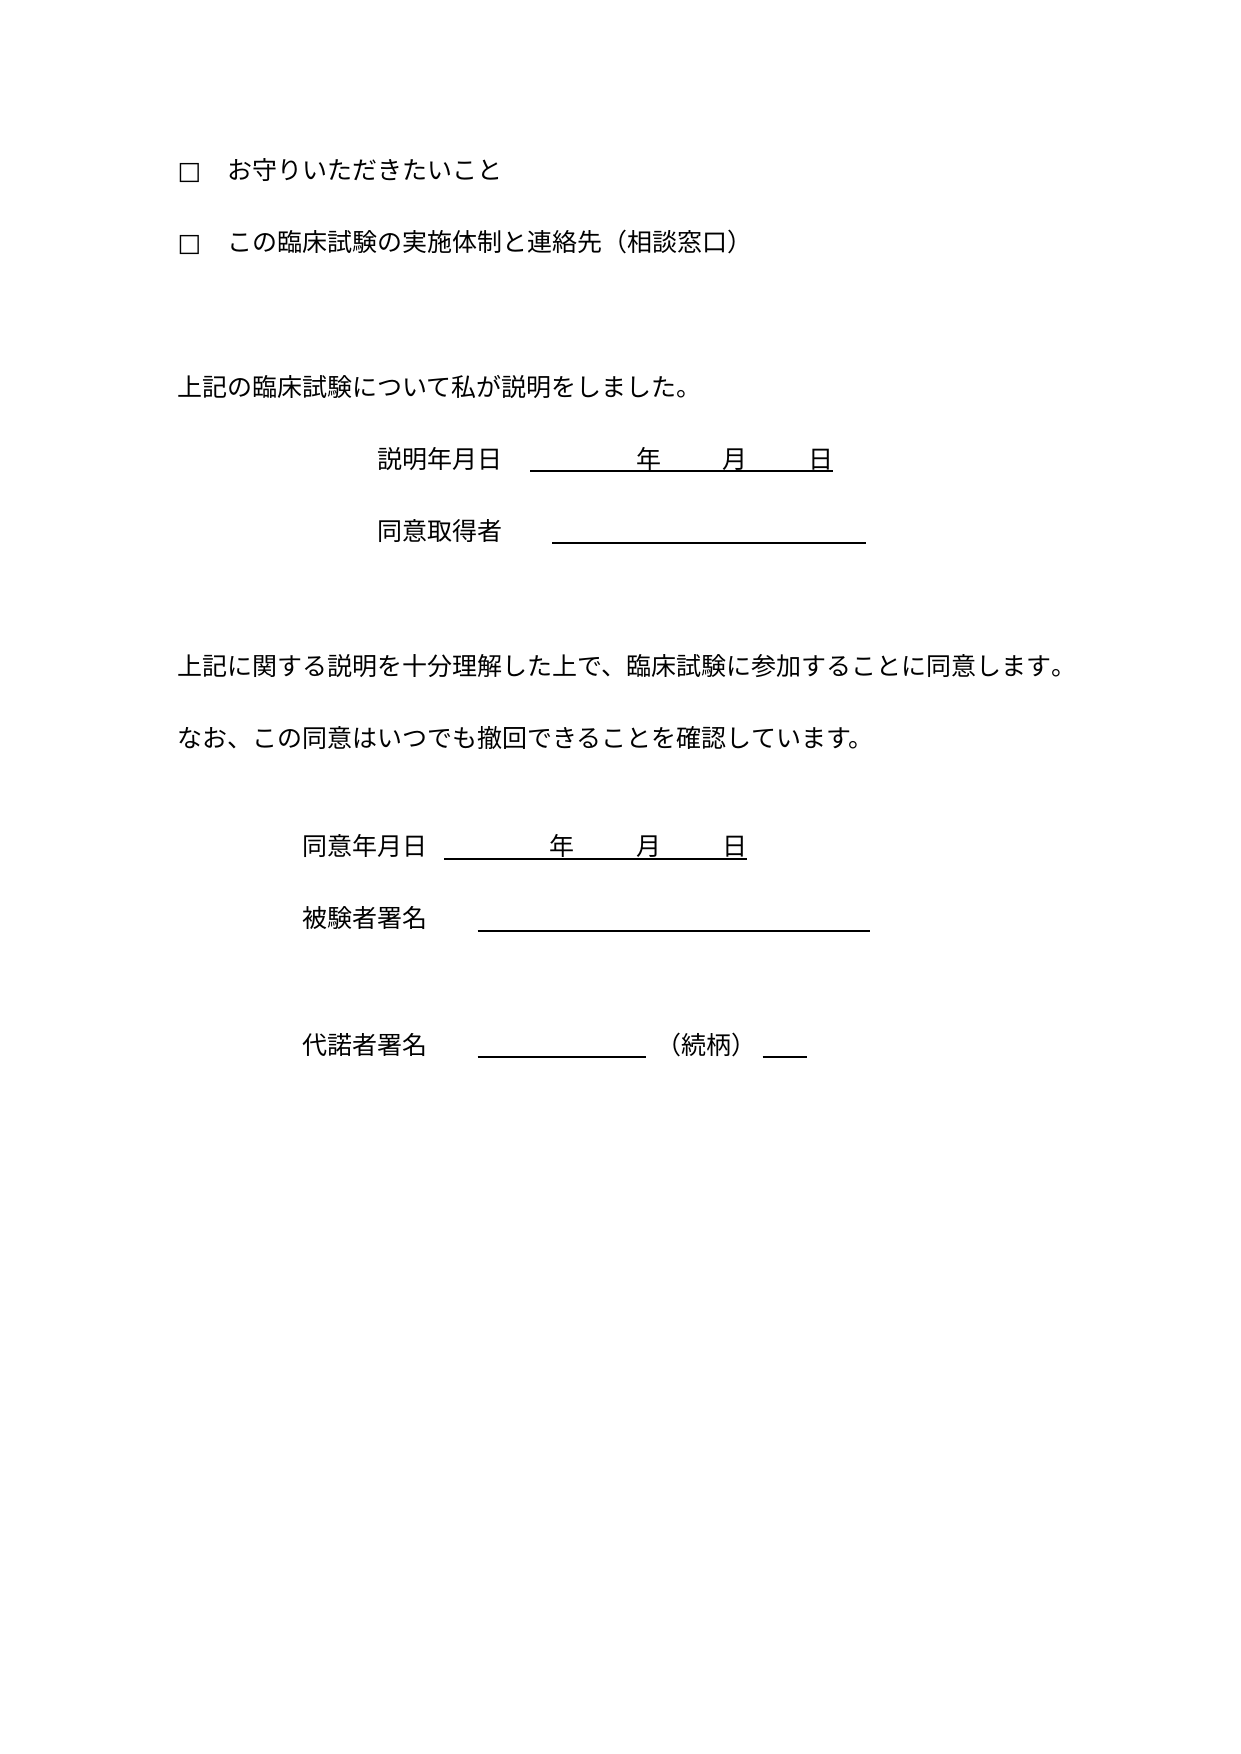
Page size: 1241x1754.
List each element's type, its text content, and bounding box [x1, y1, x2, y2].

text 同意取得者 [277, 493, 1063, 565]
text 上記の臨床試験について私が説明をしました。 [177, 349, 1063, 421]
text 同意年月日 年 月 日 [177, 809, 1063, 881]
text 上記に関する説明を十分理解した上で、臨床試験に参加することに同意します。 [177, 629, 1063, 701]
text 被験者署名 [177, 881, 1063, 953]
list この臨床試験の実施体制と連絡先（相談窓口） [177, 205, 1063, 277]
text 説明年月日 年 月 日 [277, 421, 1063, 493]
text なお、この同意はいつでも撤回できることを確認しています。 [177, 701, 1063, 773]
text 代諾者署名 （続柄） [177, 1007, 1063, 1079]
list お守りいただきたいこと [177, 133, 1063, 205]
